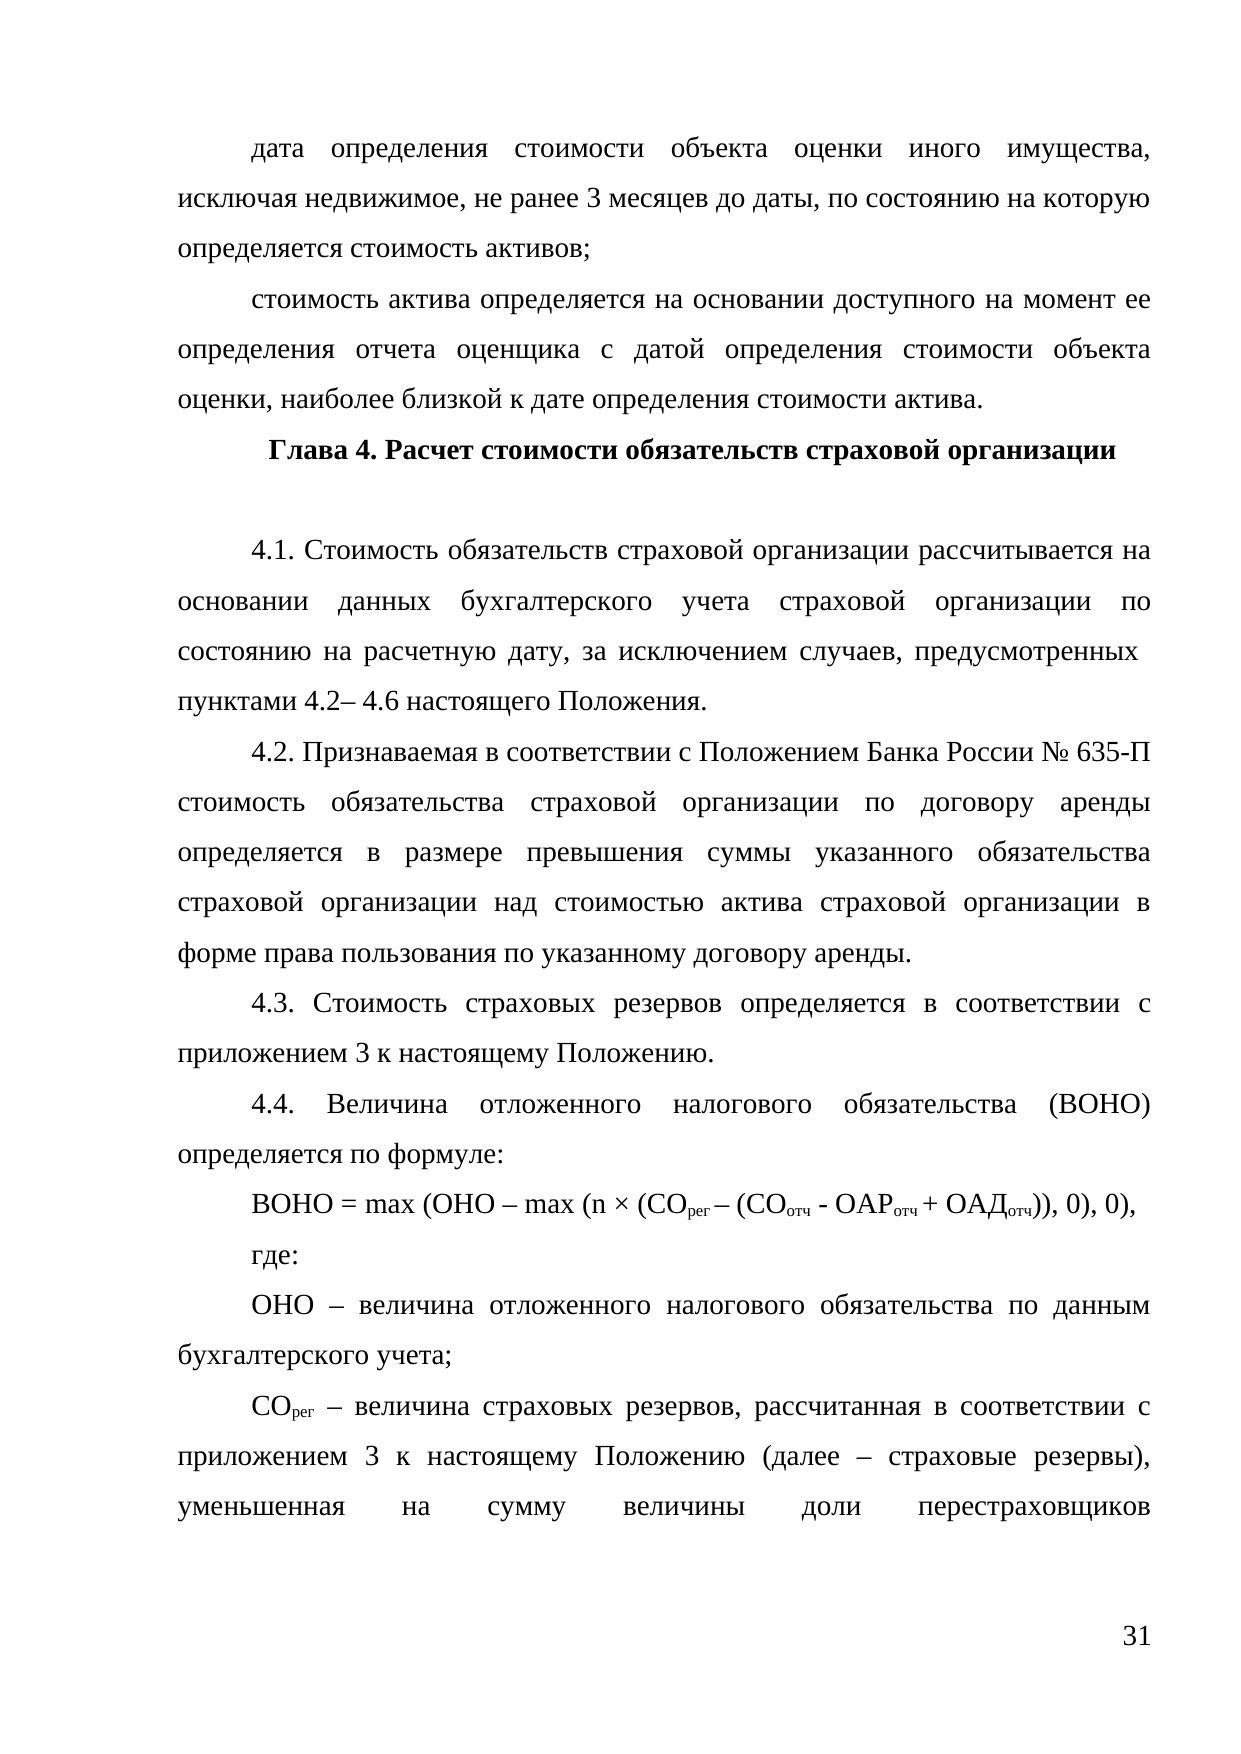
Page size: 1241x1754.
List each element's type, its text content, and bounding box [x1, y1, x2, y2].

text где: [177, 1237, 1152, 1270]
text дата определения стоимости объекта оценки иного имущества, исключая недвижимое, не ранее 3 месяцев до даты, по состоянию на которую определяется стоимость активов; [177, 130, 1152, 264]
text стоимость актива определяется на основании доступного на момент ее определения отчета оценщика с датой определения стоимости объекта оценки, наиболее близкой к дате определения стоимости актива. [177, 281, 1152, 415]
text 4.4. Величина отложенного налогового обязательства (ВОНО) определяется по формуле: [177, 1086, 1152, 1170]
text ВОНО = max (ОНО – max (n × (СОрег – (СОотч - ОАРотч + ОАДотч)), 0), 0), [177, 1186, 1152, 1220]
text Глава 4. Расчет стоимости обязательств страховой организации [177, 432, 1152, 465]
text 4.3. Стоимость страховых резервов определяется в соответствии с приложением 3 к настоящему Положению. [177, 985, 1152, 1069]
text ОНО – величина отложенного налогового обязательства по данным бухгалтерского учета; [177, 1287, 1152, 1371]
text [177, 1388, 1152, 1522]
text 4.2. Признаваемая в соответствии с Положением Банка России № 635-П стоимость обязательства страховой организации по договору аренды определяется в размере превышения суммы указанного обязательства страховой организации над стоимостью актива страховой организации в форме права пользования по указанному договору аренды. [177, 734, 1152, 968]
text 4.1. Стоимость обязательств страховой организации рассчитывается на основании данных бухгалтерского учета страховой организации по состоянию на расчетную дату, за исключением случаев, предусмотренных пунктами 4.2– 4.6 настоящего Положения. [177, 532, 1152, 717]
